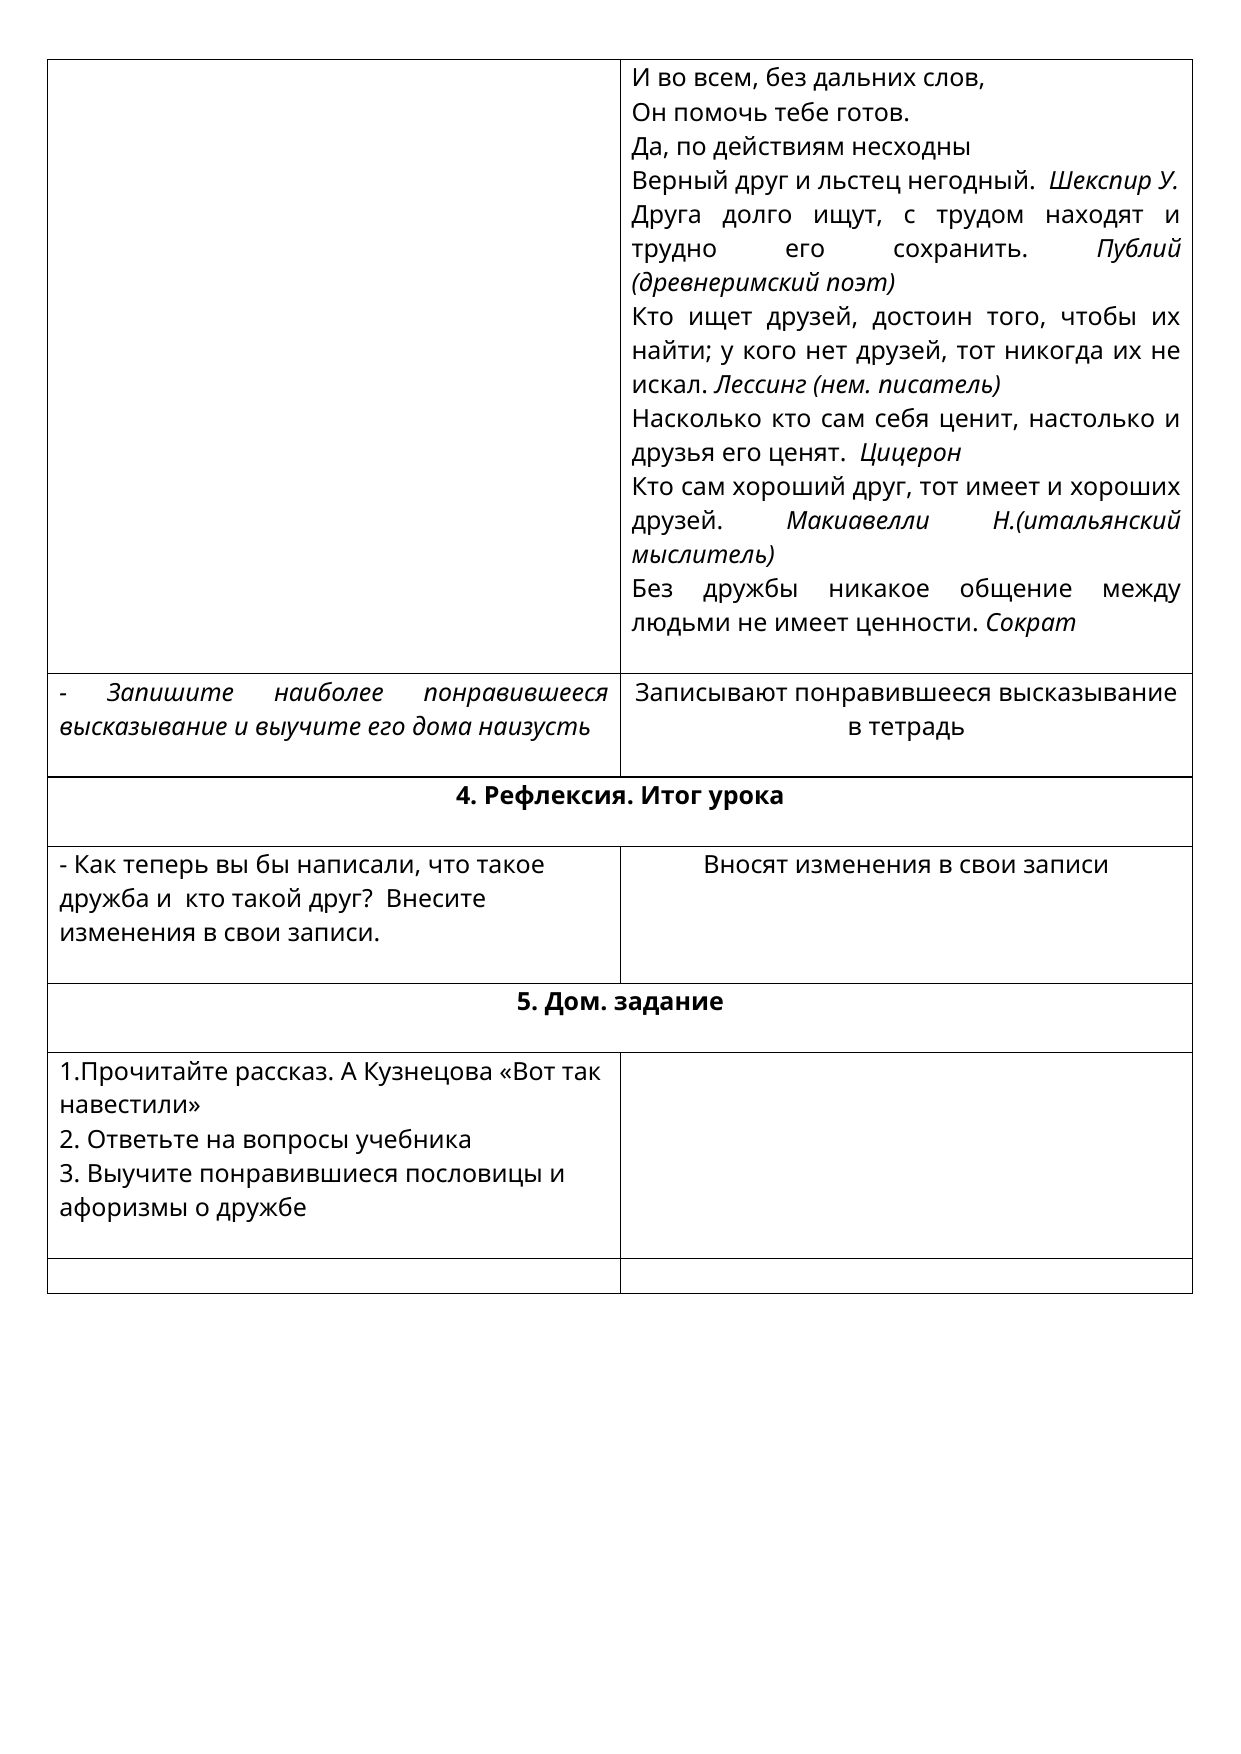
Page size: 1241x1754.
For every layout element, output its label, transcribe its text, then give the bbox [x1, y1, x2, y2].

table_cell Вносят изменения в свои записи [621, 847, 1192, 983]
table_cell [621, 60, 1192, 673]
table_cell - Как теперь вы бы написали, что такое дружба и кто такой друг? Внесите изменения в свои записи. [48, 847, 620, 983]
table_cell 5. Дом. задание [48, 984, 1192, 1052]
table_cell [48, 60, 620, 673]
table_cell [48, 1259, 620, 1293]
table_cell [621, 1259, 1192, 1293]
table_cell - Запишите наиболее понравившееся высказывание и выучите его дома наизусть [48, 674, 620, 776]
table_cell 4. Рефлексия. Итог урока [48, 778, 1192, 846]
table_cell [621, 1053, 1192, 1257]
table_cell 1.Прочитайте рассказ. А Кузнецова «Вот так навестили» 2. Ответьте на вопросы учебника 3. Выучите понравившиеся пословицы и афоризмы о дружбе [48, 1053, 620, 1257]
table_cell Записывают понравившееся высказывание в тетрадь [621, 674, 1192, 776]
